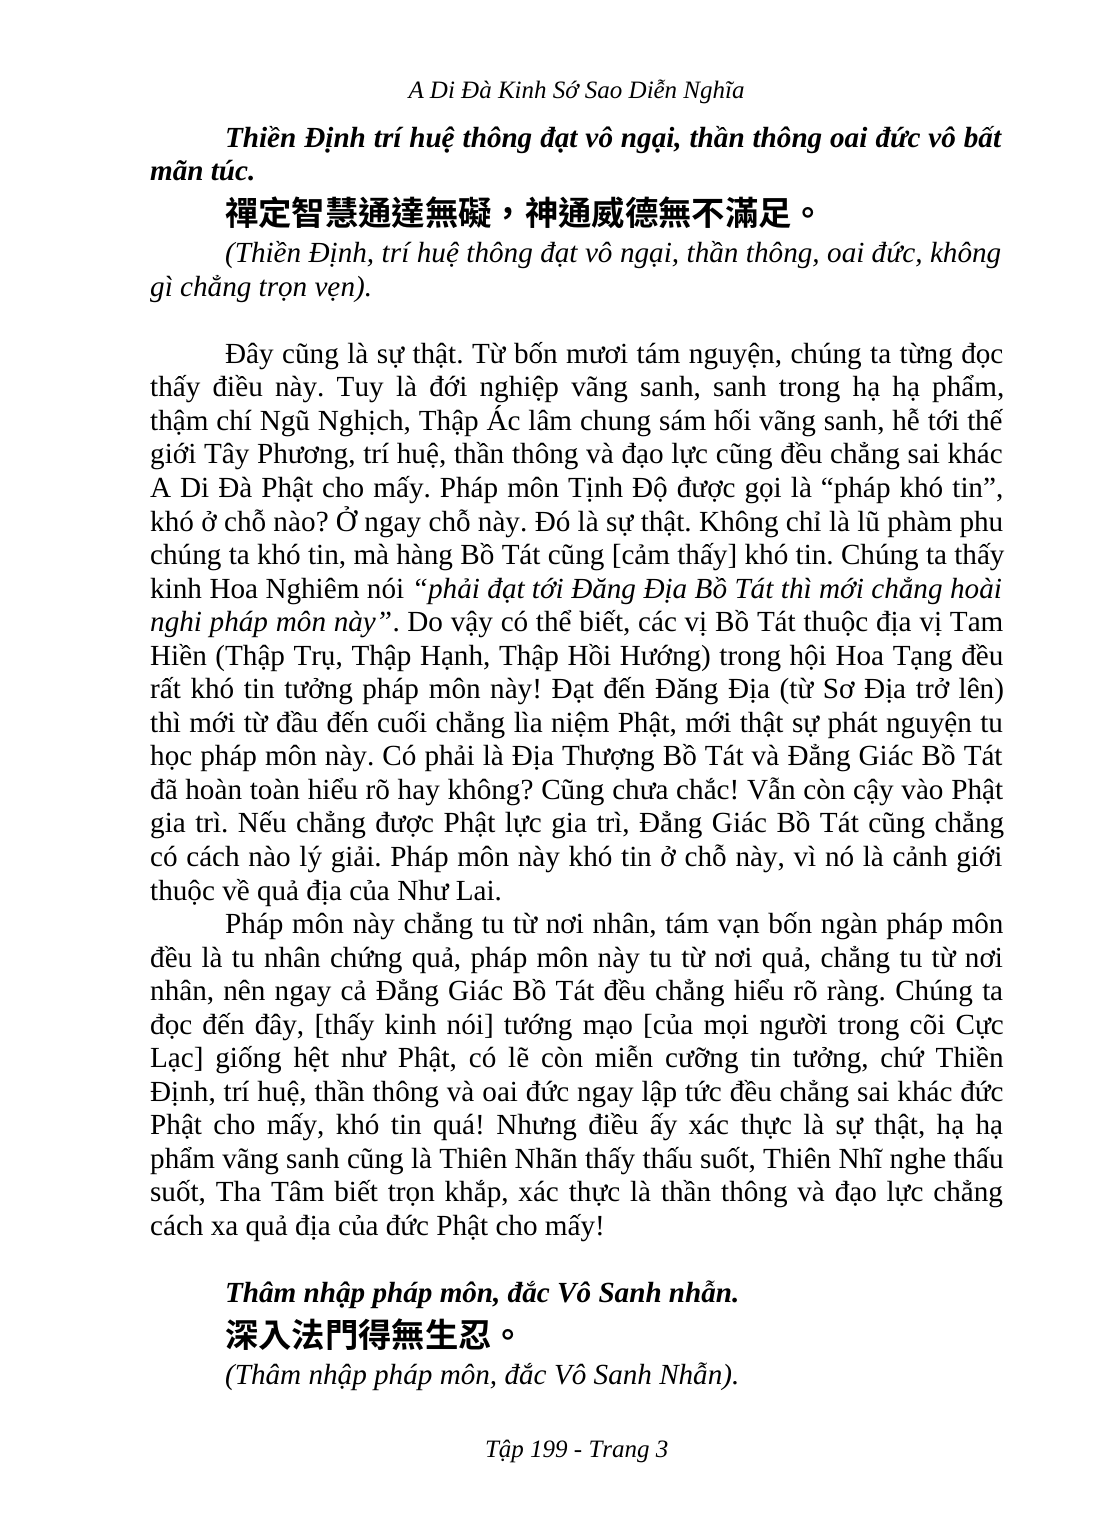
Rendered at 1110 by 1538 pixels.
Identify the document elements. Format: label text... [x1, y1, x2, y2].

text 禪定智慧通達無礙，神通威德無不滿足。 [150, 187, 1005, 235]
text (Thâm nhập pháp môn, đắc Vô Sanh Nhẫn). [150, 1357, 1005, 1390]
text 深入法門得無生忍。 [150, 1309, 1005, 1357]
text Pháp môn này chẳng tu từ nơi nhân, tám vạn bốn ngàn pháp môn đều là tu nhân chứng quả, pháp môn này tu từ nơi quả, chẳng tu từ nơi nhân, nên ngay cả Đẳng Giác Bồ Tát đều chẳng hiểu rõ ràng. Chúng ta đọc đến đây, [thấy kinh nói] tướng mạo [của mọi người trong cõi Cực Lạc] giống hệt như Phật, có lẽ còn miễn cưỡng tin tưởng, chứ Thiền Định, trí huệ, thần thông và oai đức ngay lập tức đều chẳng sai khác đức Phật cho mấy, khó tin quá! Nhưng điều ấy xác thực là sự thật, hạ hạ phẩm vãng sanh cũng là Thiên Nhãn thấy thấu suốt, Thiên Nhĩ nghe thấu suốt, Tha Tâm biết trọn khắp, xác thực là thần thông và đạo lực chẳng cách xa quả địa của đức Phật cho mấy! [150, 906, 1005, 1242]
text Đây cũng là sự thật. Từ bốn mươi tám nguyện, chúng ta từng đọc thấy điều này. Tuy là đới nghiệp vãng sanh, sanh trong hạ hạ phẩm, thậm chí Ngũ Nghịch, Thập Ác lâm chung sám hối vãng sanh, hễ tới thế giới Tây Phương, trí huệ, thần thông và đạo lực cũng đều chẳng sai khác A Di Đà Phật cho mấy. Pháp môn Tịnh Độ được gọi là “pháp khó tin”, khó ở chỗ nào? Ở ngay chỗ này. Đó là sự thật. Không chỉ là lũ phàm phu chúng ta khó tin, mà hàng Bồ Tát cũng [cảm thấy] khó tin. Chúng ta thấy kinh Hoa Nghiêm nói “phải đạt tới Đăng Địa Bồ Tát thì mới chẳng hoài nghi pháp môn này”. Do vậy có thể biết, các vị Bồ Tát thuộc địa vị Tam Hiền (Thập Trụ, Thập Hạnh, Thập Hồi Hướng) trong hội Hoa Tạng đều rất khó tin tưởng pháp môn này! Đạt đến Đăng Địa (từ Sơ Địa trở lên) thì mới từ đầu đến cuối chẳng lìa niệm Phật, mới thật sự phát nguyện tu học pháp môn này. Có phải là Địa Thượng Bồ Tát và Đẳng Giác Bồ Tát đã hoàn toàn hiểu rõ hay không? Cũng chưa chắc! Vẫn còn cậy vào Phật gia trì. Nếu chẳng được Phật lực gia trì, Đẳng Giác Bồ Tát cũng chẳng có cách nào lý giải. Pháp môn này khó tin ở chỗ này, vì nó là cảnh giới thuộc về quả địa của Như Lai. [150, 336, 1005, 906]
text Thâm nhập pháp môn, đắc Vô Sanh nhẫn. [150, 1275, 1005, 1309]
text Thiền Định trí huệ thông đạt vô ngại, thần thông oai đức vô bất mãn túc. [150, 120, 1005, 187]
text (Thiền Định, trí huệ thông đạt vô ngại, thần thông, oai đức, không gì chẳng trọn vẹn). [150, 235, 1005, 302]
